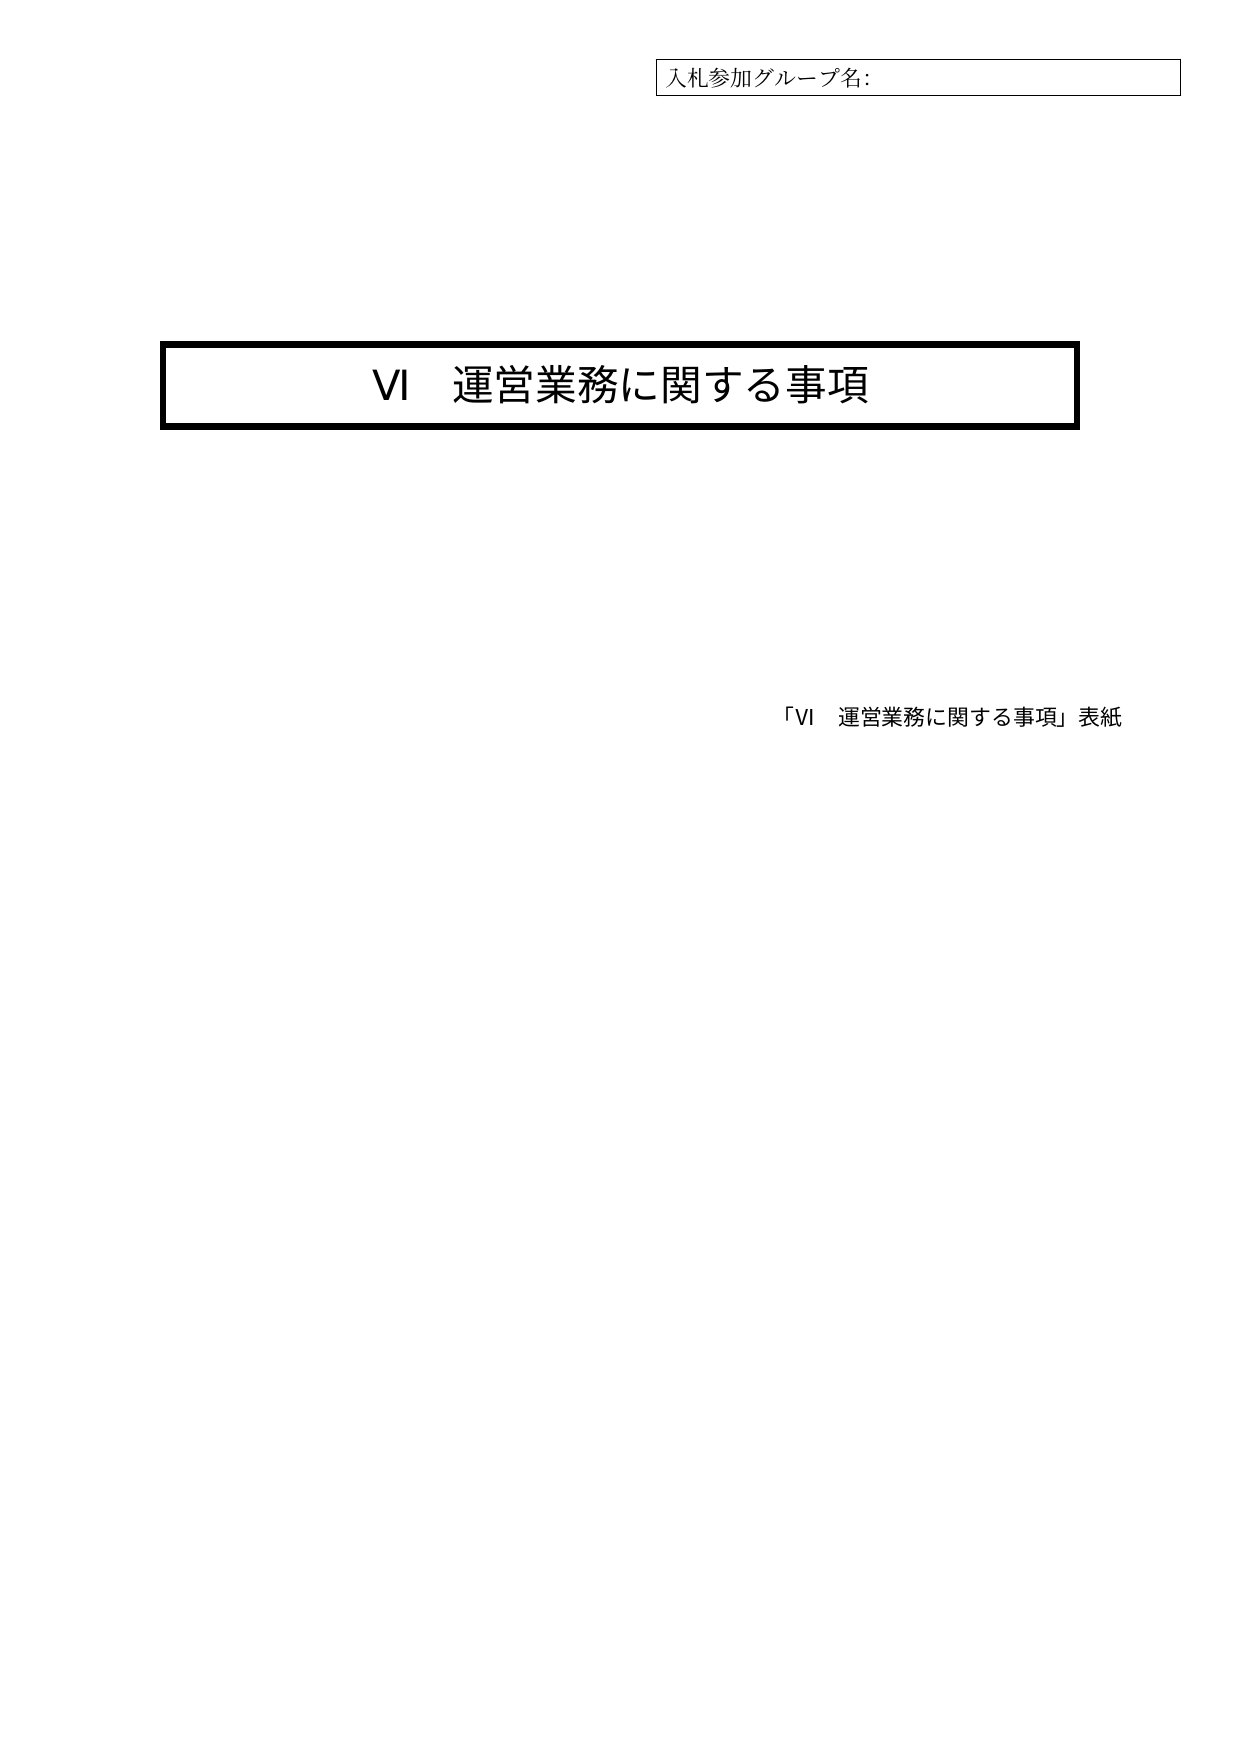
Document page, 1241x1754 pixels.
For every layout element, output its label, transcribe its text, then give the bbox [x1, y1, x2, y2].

text 「Ⅵ 運営業務に関する事項」表紙 [89, 700, 1122, 731]
